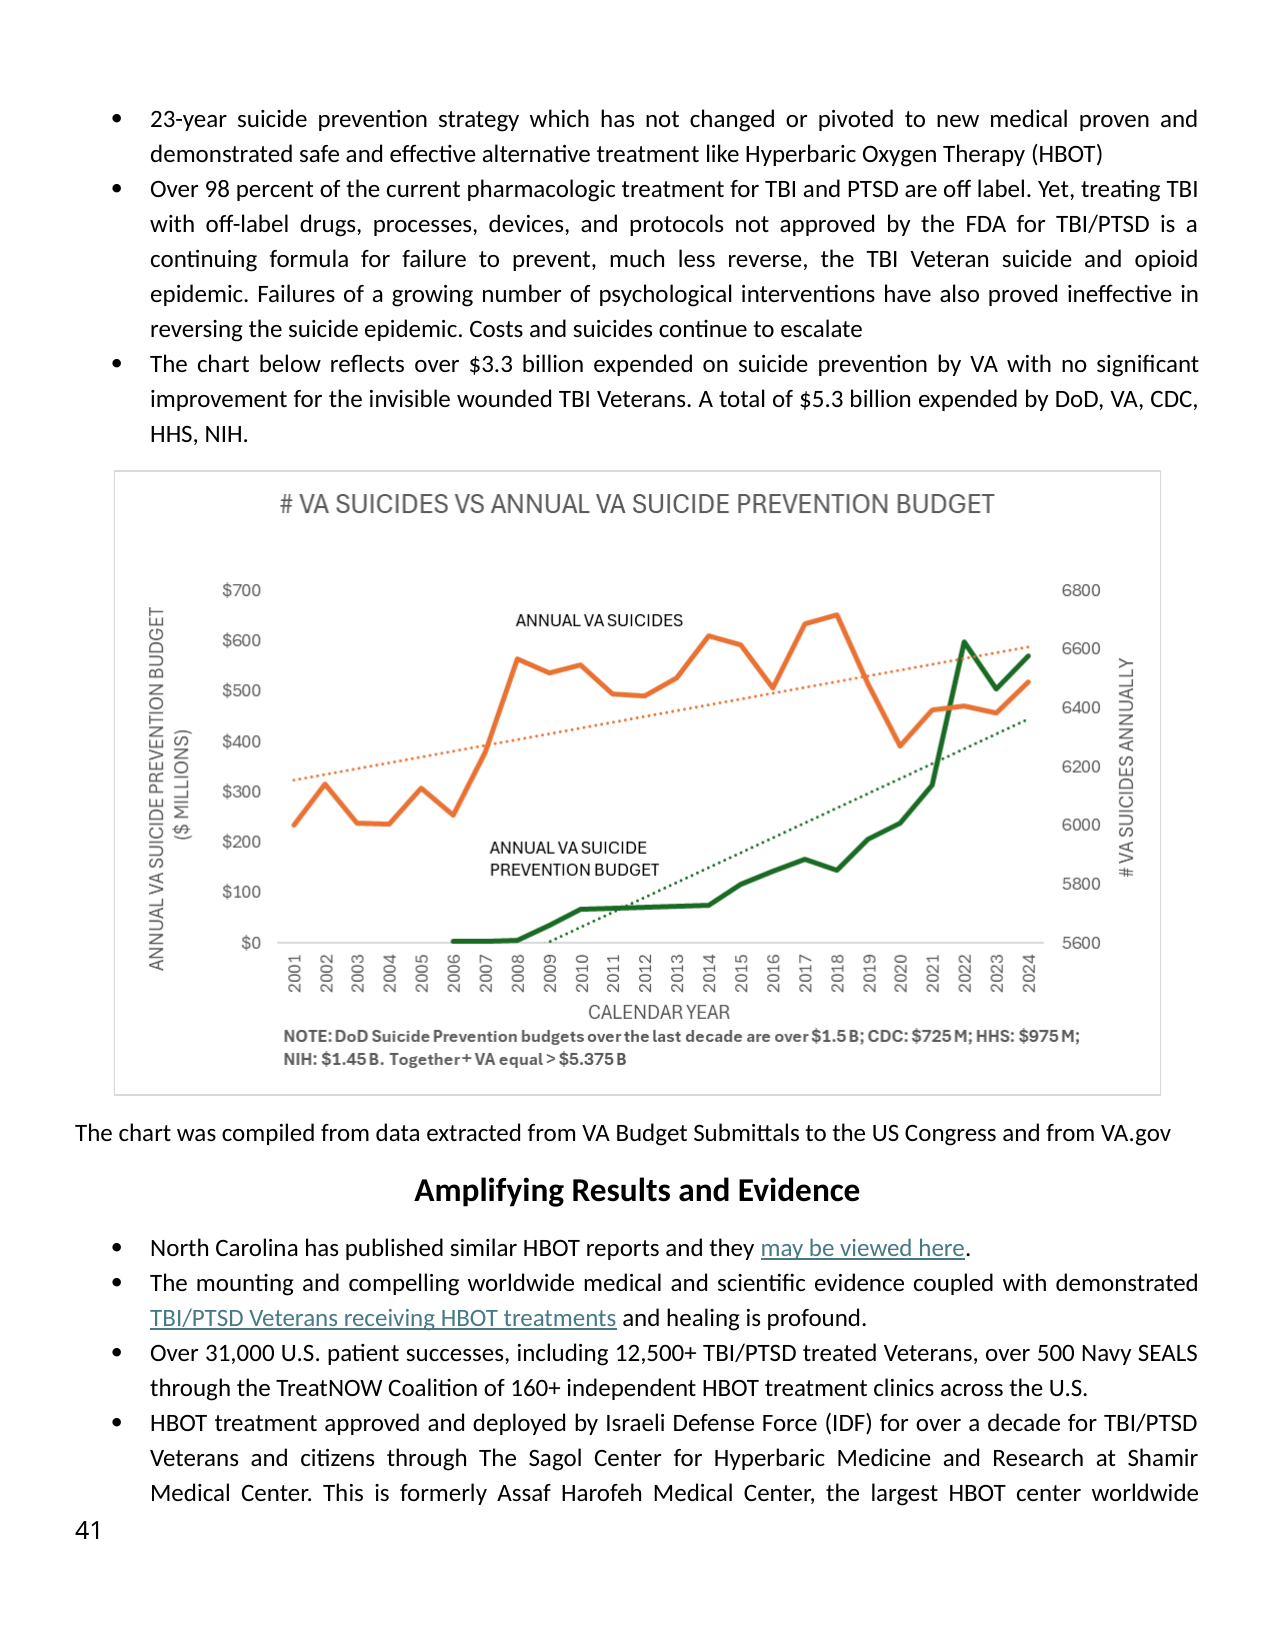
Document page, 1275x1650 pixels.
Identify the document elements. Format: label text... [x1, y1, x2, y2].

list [112, 1407, 1200, 1508]
text The chart was compiled from data extracted from VA Budget Submittals to the US Congress and from VA.gov [75, 1117, 1200, 1147]
list North Carolina has published similar HBOT reports and they may be viewed here. [112, 1232, 1200, 1263]
list The mounting and compelling worldwide medical and scientific evidence coupled with demonstrated TBI/PTSD Veterans receiving HBOT treatments and healing is profound. [112, 1267, 1200, 1333]
picture [113, 470, 1162, 1096]
text Amplifying Results and Evidence [75, 1169, 1200, 1209]
list Over 98 percent of the current pharmacologic treatment for TBI and PTSD are off label. Yet, treating TBI with off-label drugs, processes, devices, and protocols not approved by the FDA for TBI/PTSD is a continuing formula for failure to prevent, much less reverse, the TBI Veteran suicide and opioid epidemic. Failures of a growing number of psychological interventions have also proved ineffective in reversing the suicide epidemic. Costs and suicides continue to escalate [112, 173, 1200, 344]
list The chart below reflects over $3.3 billion expended on suicide prevention by VA with no significant improvement for the invisible wounded TBI Veterans. A total of $5.3 billion expended by DoD, VA, CDC, HHS, NIH. [112, 348, 1200, 449]
list 23-year suicide prevention strategy which has not changed or pivoted to new medical proven and demonstrated safe and effective alternative treatment like Hyperbaric Oxygen Therapy (HBOT) [112, 103, 1200, 169]
list Over 31,000 U.S. patient successes, including 12,500+ TBI/PTSD treated Veterans, over 500 Navy SEALS through the TreatNOW Coalition of 160+ independent HBOT treatment clinics across the U.S. [112, 1337, 1200, 1403]
